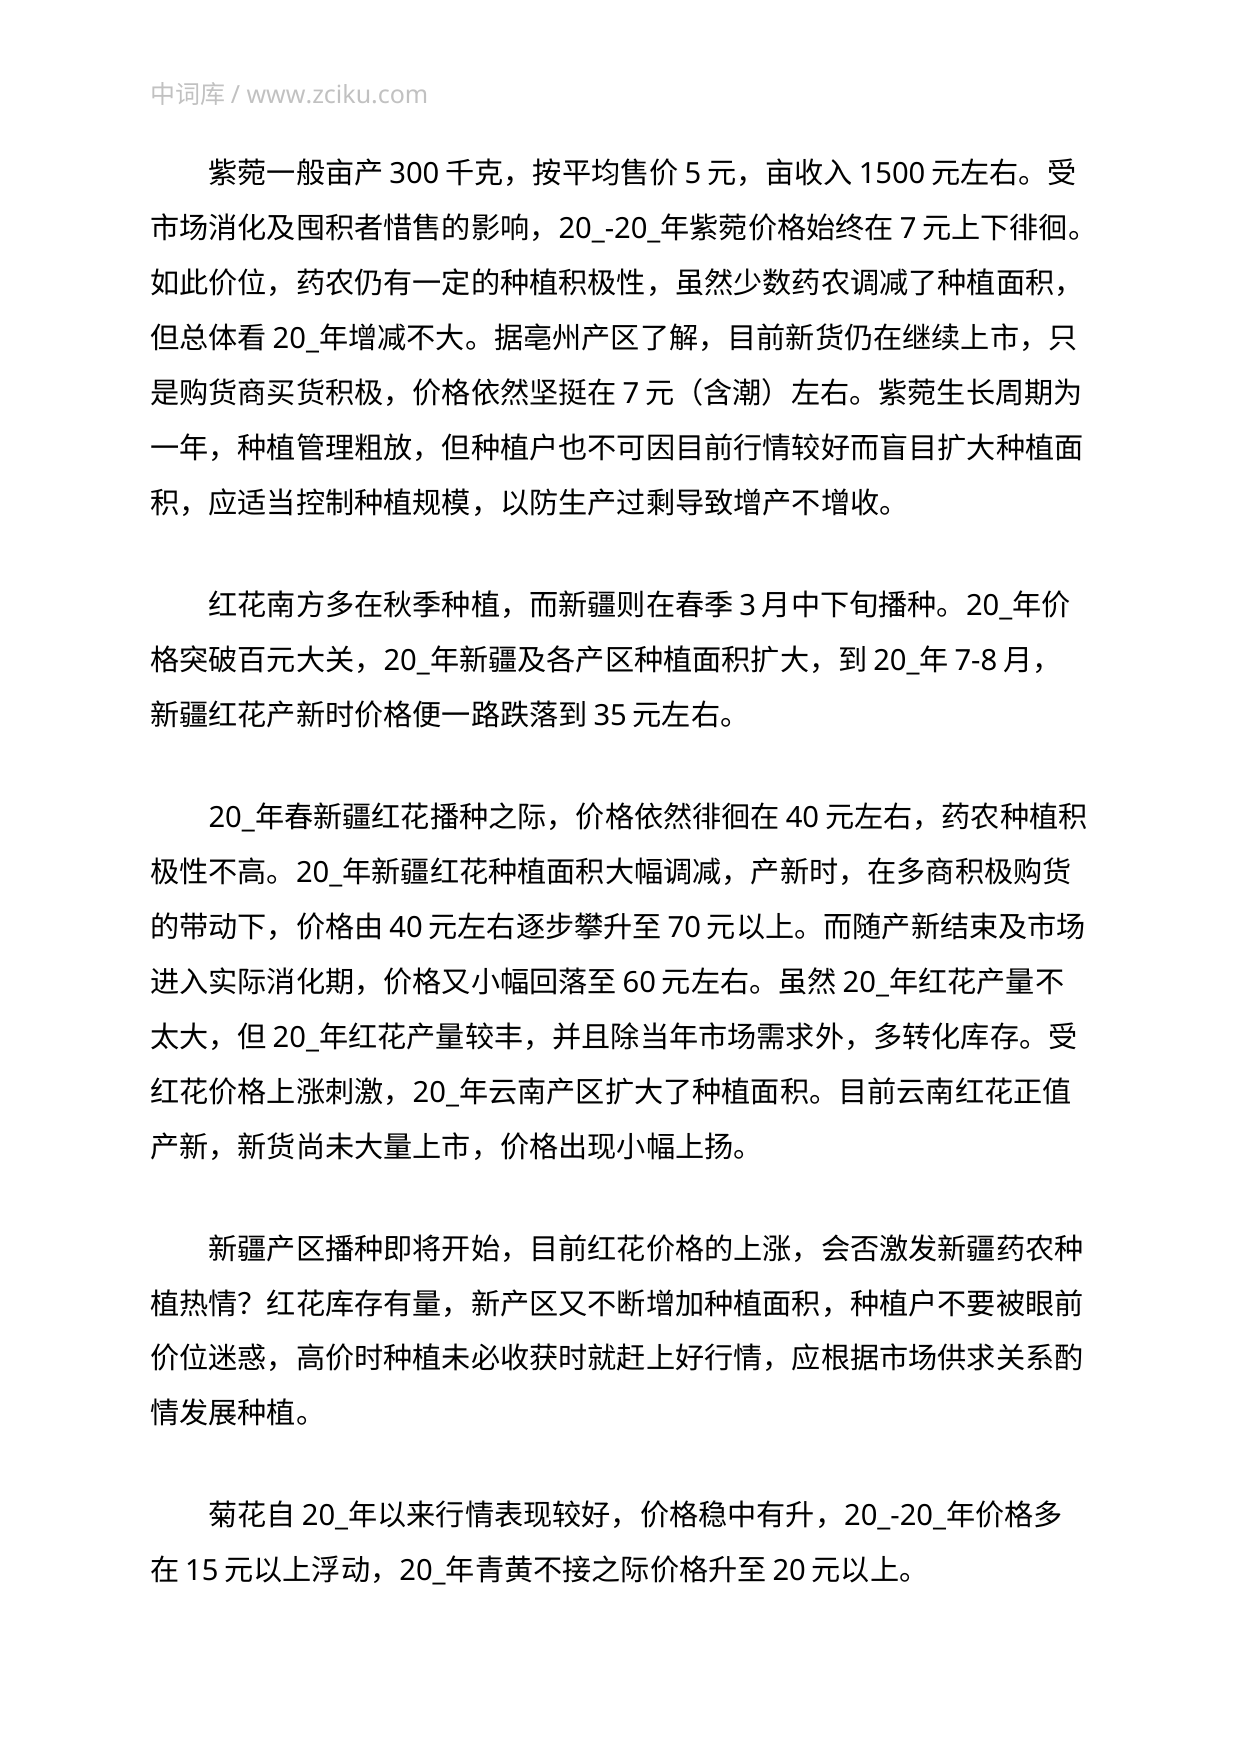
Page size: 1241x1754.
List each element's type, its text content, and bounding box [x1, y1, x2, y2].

text 紫菀一般亩产300千克，按平均售价5元，亩收入1500元左右。受市场消化及囤积者惜售的影响，20_-20_年紫菀价格始终在7元上下徘徊。如此价位，药农仍有一定的种植积极性，虽然少数药农调减了种植面积，但总体看20_年增减不大。据亳州产区了解，目前新货仍在继续上市，只是购货商买货积极，价格依然坚挺在7元（含潮）左右。紫菀生长周期为一年，种植管理粗放，但种植户也不可因目前行情较好而盲目扩大种植面积，应适当控制种植规模，以防生产过剩导致增产不增收。 [150, 150, 1090, 522]
text 红花南方多在秋季种植，而新疆则在春季3月中下旬播种。20_年价格突破百元大关，20_年新疆及各产区种植面积扩大，到20_年7-8月，新疆红花产新时价格便一路跌落到35元左右。 [150, 582, 1090, 734]
text 新疆产区播种即将开始，目前红花价格的上涨，会否激发新疆药农种植热情？红花库存有量，新产区又不断增加种植面积，种植户不要被眼前价位迷惑，高价时种植未必收获时就赶上好行情，应根据市场供求关系酌情发展种植。 [150, 1225, 1090, 1432]
text 20_年春新疆红花播种之际，价格依然徘徊在40元左右，药农种植积极性不高。20_年新疆红花种植面积大幅调减，产新时，在多商积极购货的带动下，价格由40元左右逐步攀升至70元以上。而随产新结束及市场进入实际消化期，价格又小幅回落至60元左右。虽然20_年红花产量不太大，但20_年红花产量较丰，并且除当年市场需求外，多转化库存。受红花价格上涨刺激，20_年云南产区扩大了种植面积。目前云南红花正值产新，新货尚未大量上市，价格出现小幅上扬。 [150, 793, 1090, 1166]
text 菊花自20_年以来行情表现较好，价格稳中有升，20_-20_年价格多在15元以上浮动，20_年青黄不接之际价格升至20元以上。 [150, 1492, 1090, 1589]
